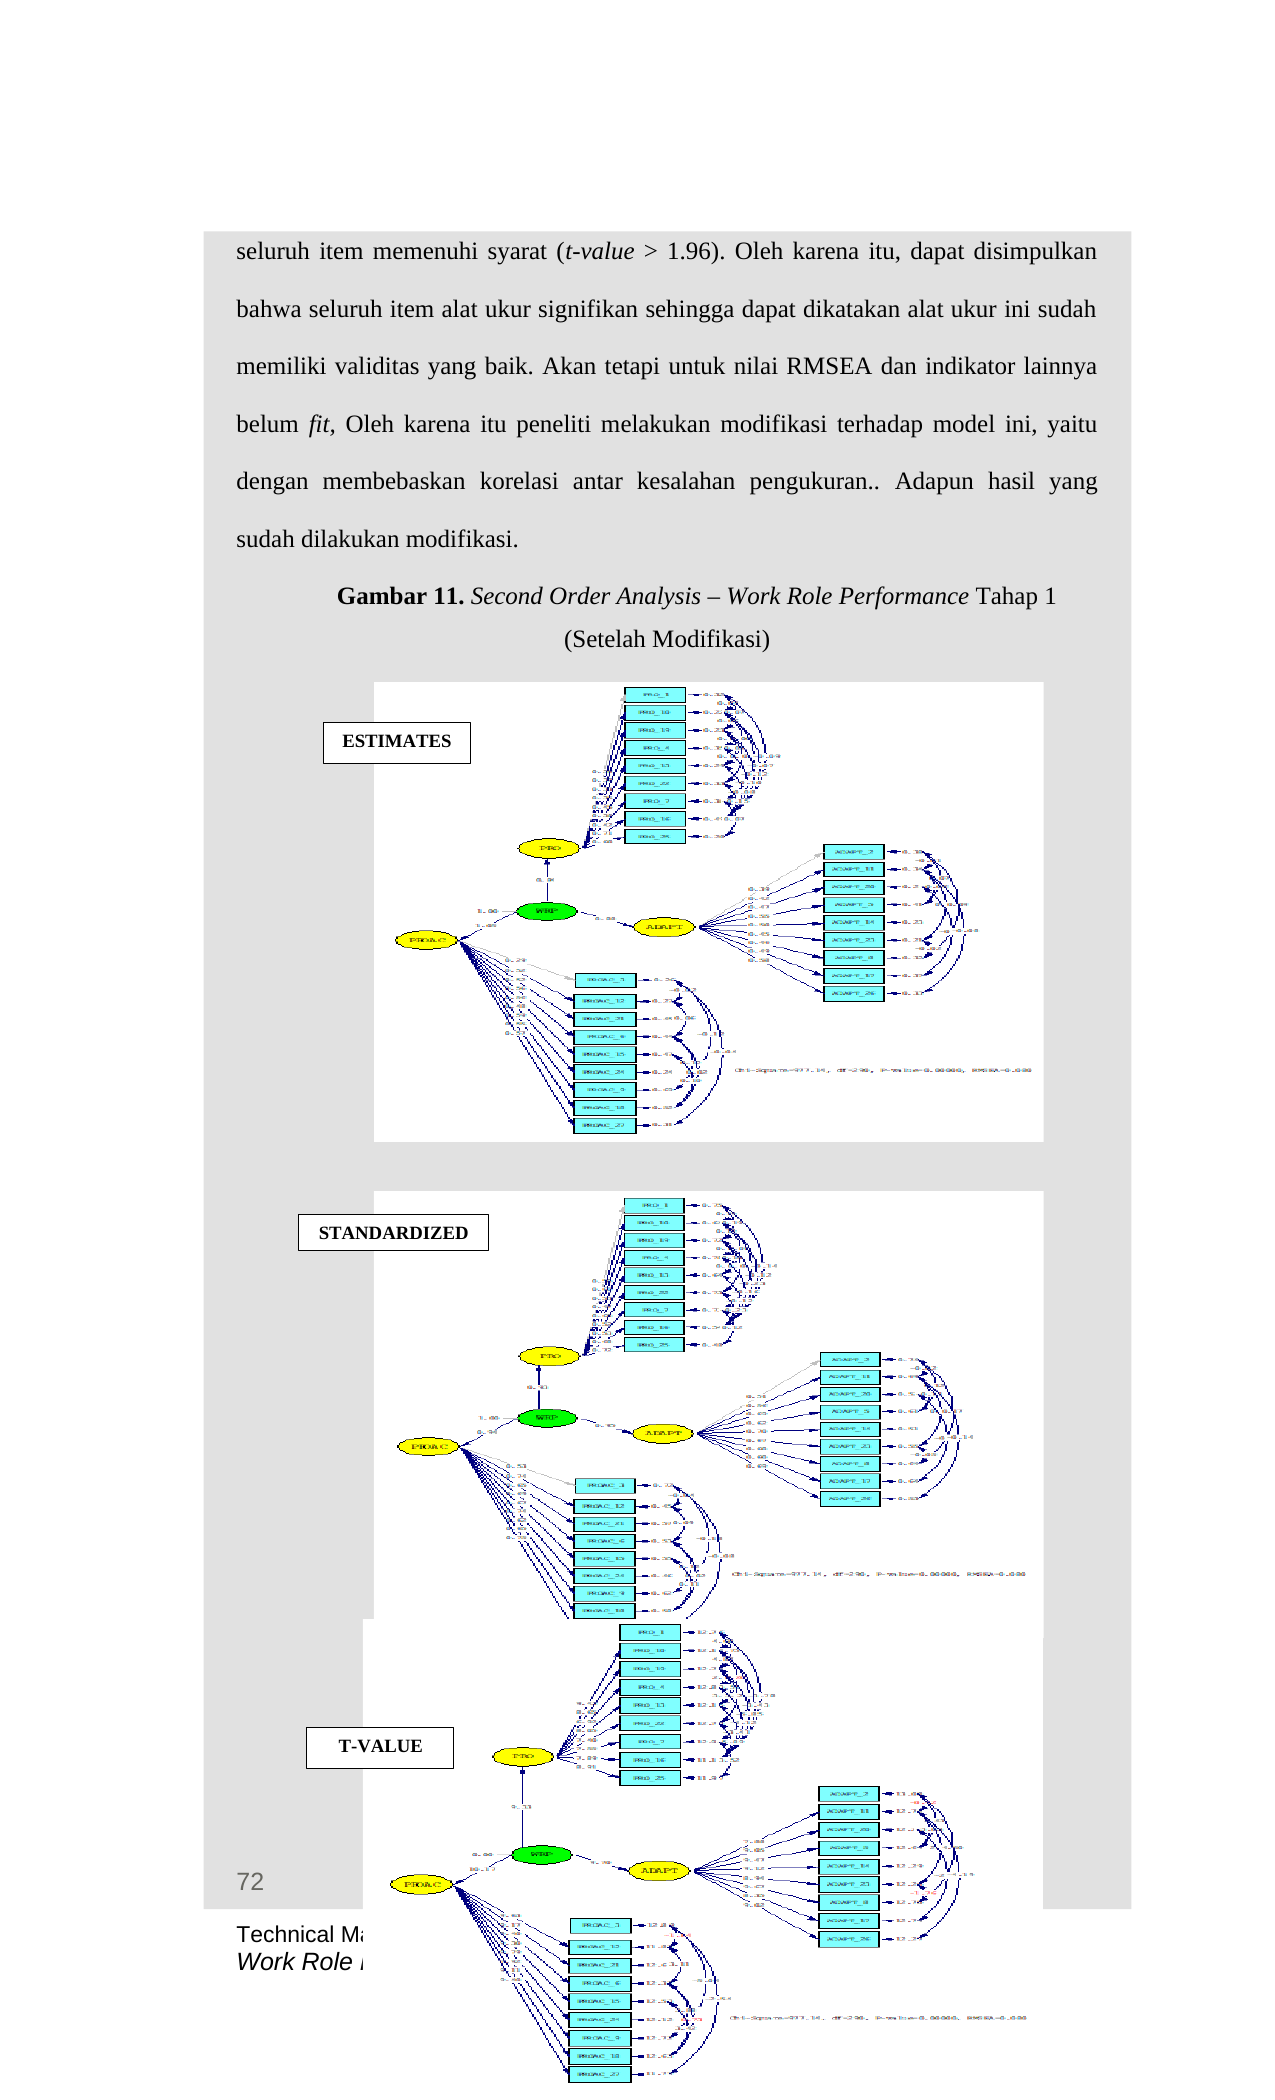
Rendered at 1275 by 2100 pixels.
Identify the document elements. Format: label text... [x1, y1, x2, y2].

text Gambar 11. Second Order Analysis – Work Role Performance Tahap 1 (Setelah Modifikasi) [236, 581, 1098, 653]
picture [362, 1191, 1044, 2100]
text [236, 236, 1098, 552]
picture [374, 682, 1044, 1142]
